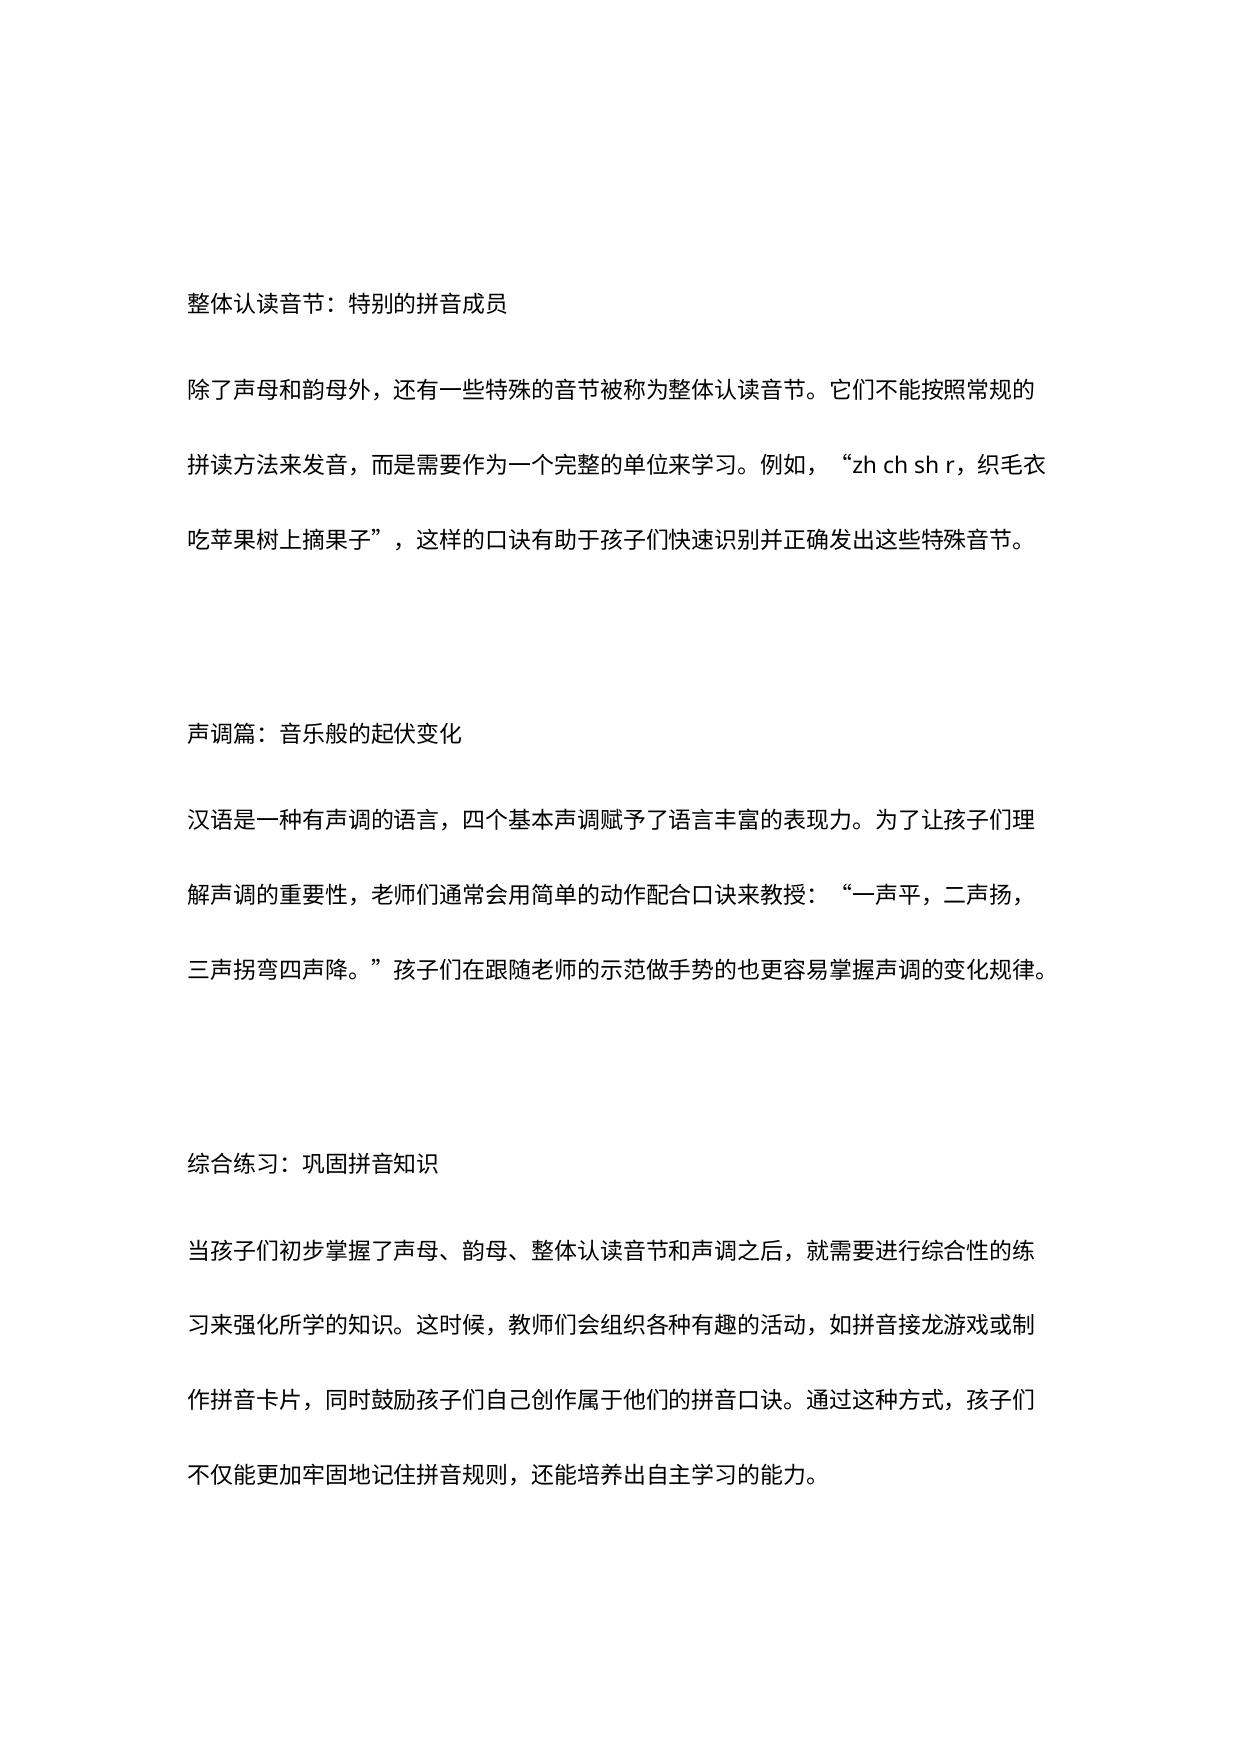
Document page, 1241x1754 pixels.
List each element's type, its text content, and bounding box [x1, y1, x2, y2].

text 整体认读音节：特别的拼音成员 [187, 270, 1053, 335]
text 汉语是一种有声调的语言，四个基本声调赋予了语言丰富的表现力。为了让孩子们理解声调的重要性，老师们通常会用简单的动作配合口诀来教授：“一声平，二声扬，三声拐弯四声降。”孩子们在跟随老师的示范做手势的也更容易掌握声调的变化规律。 [187, 786, 1053, 1001]
text 综合练习：巩固拼音知识 [187, 1130, 1053, 1195]
text 除了声母和韵母外，还有一些特殊的音节被称为整体认读音节。它们不能按照常规的拼读方法来发音，而是需要作为一个完整的单位来学习。例如，“zh ch sh r，织毛衣吃苹果树上摘果子”，这样的口诀有助于孩子们快速识别并正确发出这些特殊音节。 [187, 356, 1053, 571]
text 声调篇：音乐般的起伏变化 [187, 700, 1053, 765]
text 当孩子们初步掌握了声母、韵母、整体认读音节和声调之后，就需要进行综合性的练习来强化所学的知识。这时候，教师们会组织各种有趣的活动，如拼音接龙游戏或制作拼音卡片，同时鼓励孩子们自己创作属于他们的拼音口诀。通过这种方式，孩子们不仅能更加牢固地记住拼音规则，还能培养出自主学习的能力。 [187, 1217, 1053, 1506]
